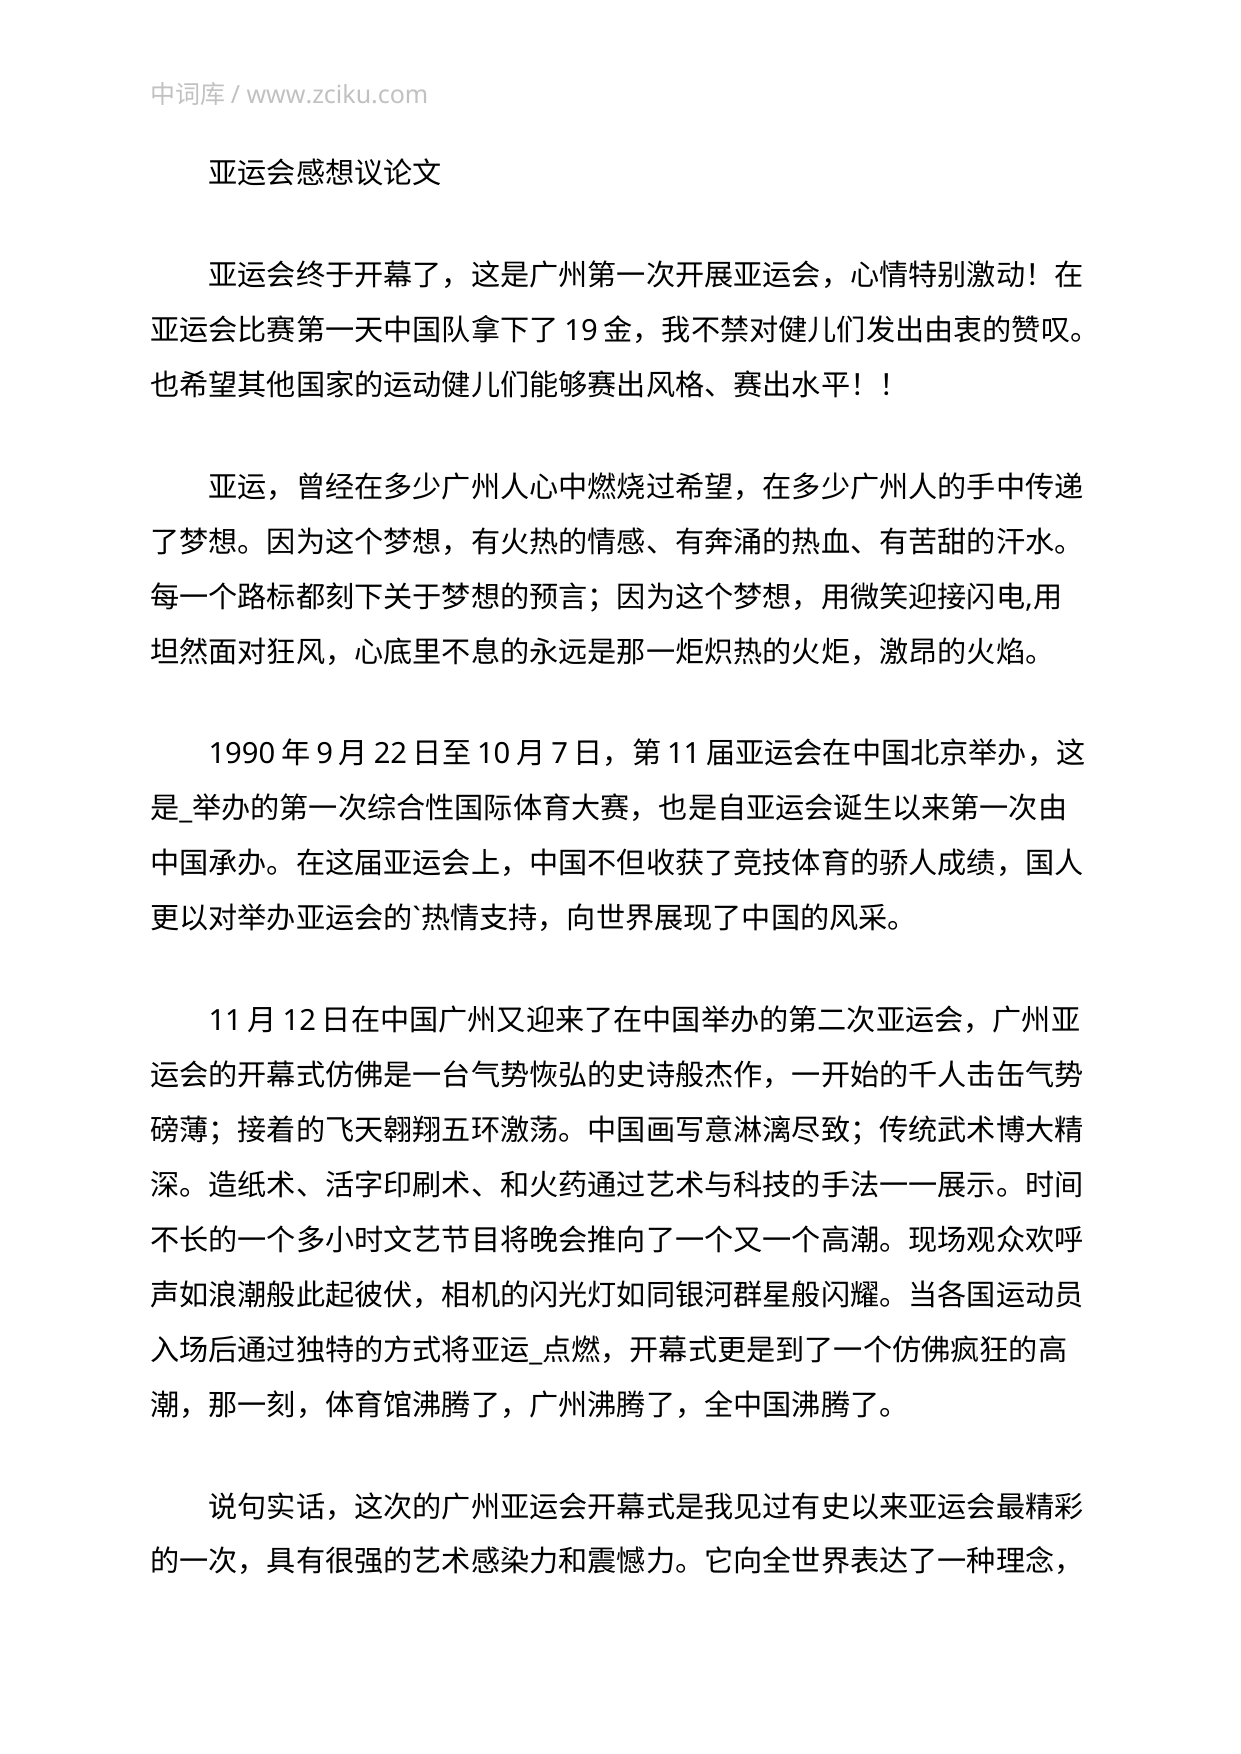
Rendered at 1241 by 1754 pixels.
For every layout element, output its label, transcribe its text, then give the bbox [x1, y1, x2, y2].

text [150, 1483, 1090, 1580]
text 1990年9月22日至10月7日，第11届亚运会在中国北京举办，这是_举办的第一次综合性国际体育大赛，也是自亚运会诞生以来第一次由中国承办。在这届亚运会上，中国不但收获了竞技体育的骄人成绩，国人更以对举办亚运会的`热情支持，向世界展现了中国的风采。 [150, 730, 1090, 937]
text 亚运会感想议论文 [150, 150, 1090, 192]
text 11月12日在中国广州又迎来了在中国举办的第二次亚运会，广州亚运会的开幕式仿佛是一台气势恢弘的史诗般杰作，一开始的千人击缶气势磅薄；接着的飞天翱翔五环激荡。中国画写意淋漓尽致；传统武术博大精深。造纸术、活字印刷术、和火药通过艺术与科技的手法一一展示。时间不长的一个多小时文艺节目将晚会推向了一个又一个高潮。现场观众欢呼声如浪潮般此起彼伏，相机的闪光灯如同银河群星般闪耀。当各国运动员入场后通过独特的方式将亚运_点燃，开幕式更是到了一个仿佛疯狂的高潮，那一刻，体育馆沸腾了，广州沸腾了，全中国沸腾了。 [150, 997, 1090, 1424]
text 亚运会终于开幕了，这是广州第一次开展亚运会，心情特别激动！在亚运会比赛第一天中国队拿下了19金，我不禁对健儿们发出由衷的赞叹。也希望其他国家的运动健儿们能够赛出风格、赛出水平！！ [150, 252, 1090, 404]
text 亚运，曾经在多少广州人心中燃烧过希望，在多少广州人的手中传递了梦想。因为这个梦想，有火热的情感、有奔涌的热血、有苦甜的汗水。每一个路标都刻下关于梦想的预言；因为这个梦想，用微笑迎接闪电,用坦然面对狂风，心底里不息的永远是那一炬炽热的火炬，激昂的火焰。 [150, 463, 1090, 671]
